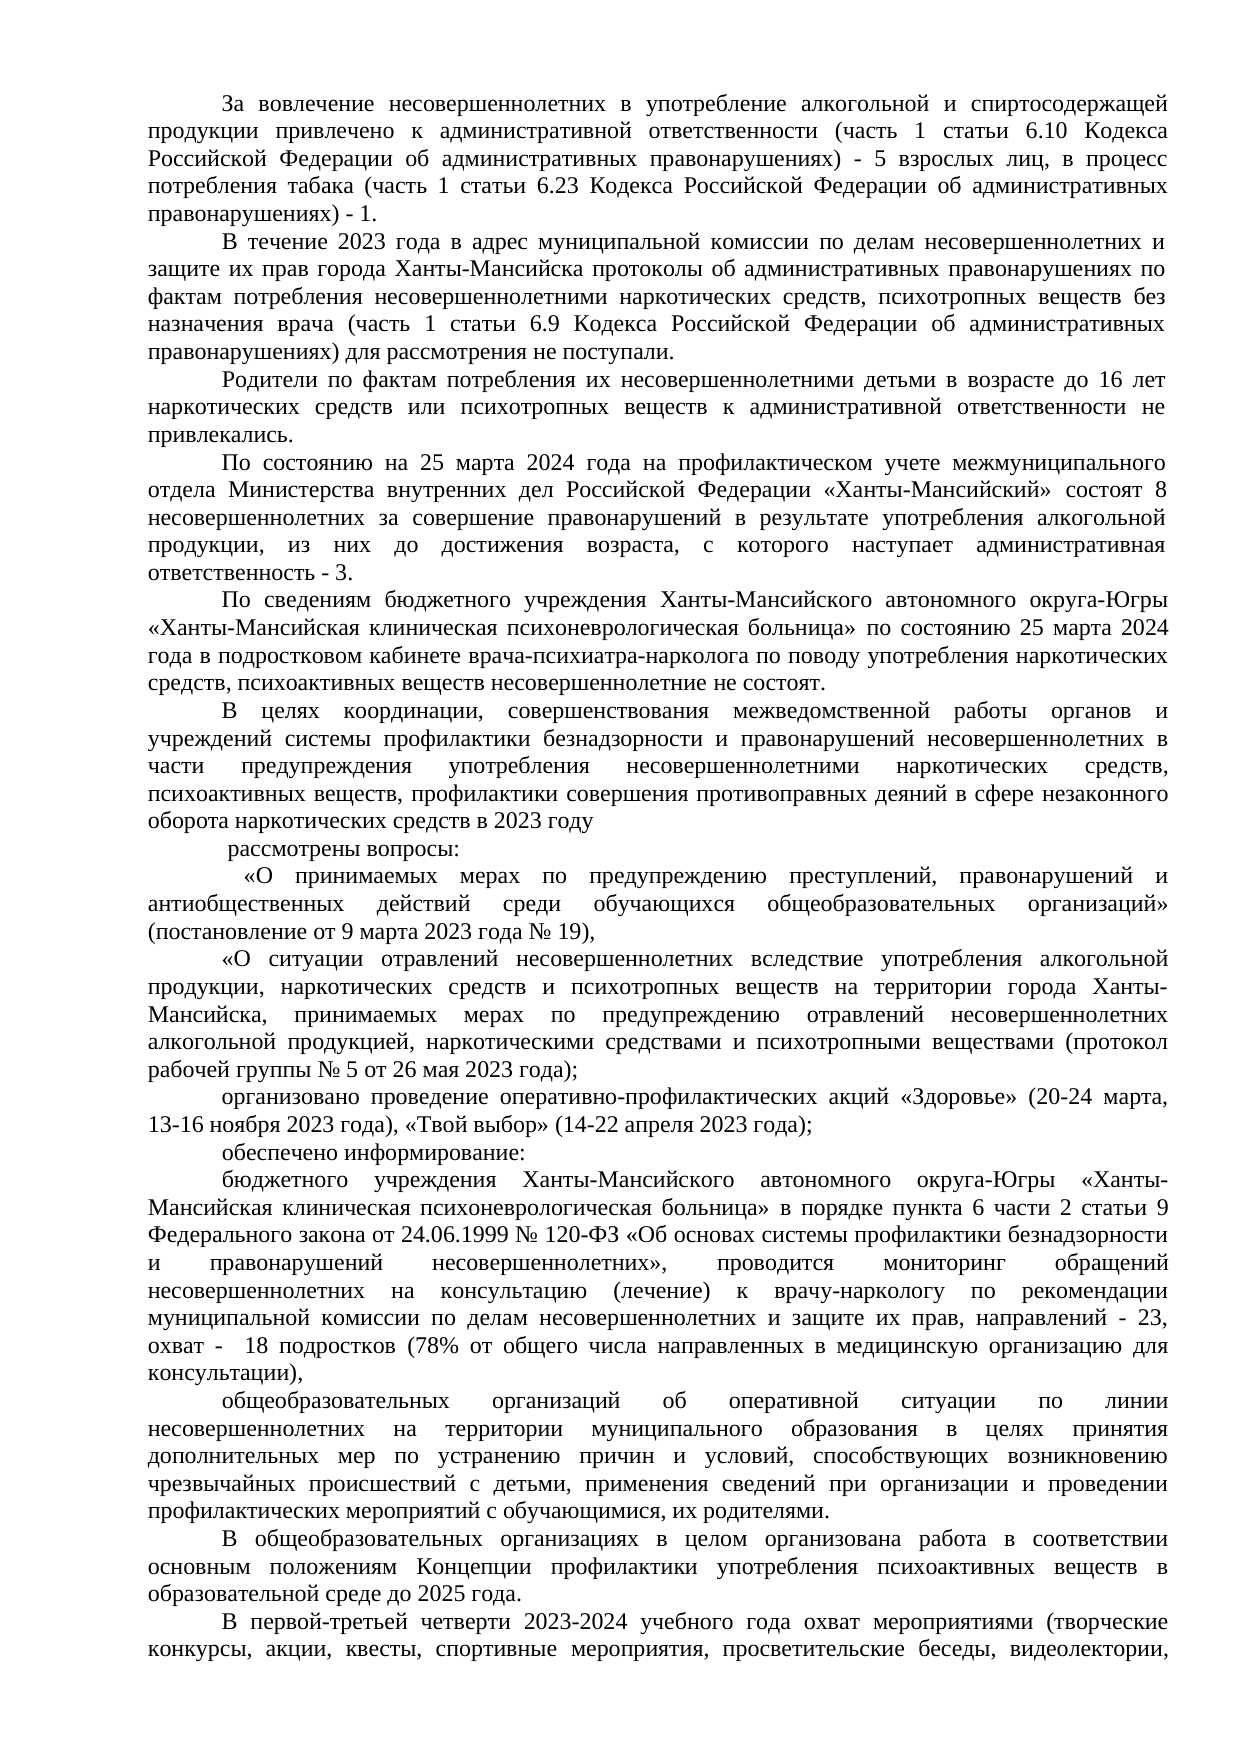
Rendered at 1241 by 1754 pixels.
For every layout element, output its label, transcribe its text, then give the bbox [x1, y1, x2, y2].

text обеспечено информирование: [148, 1138, 1169, 1165]
text Родители по фактам потребления их несовершеннолетними детьми в возрасте до 16 лет наркотических средств или психотропных веществ к административной ответственности не привлекались. [148, 365, 1167, 447]
text «О ситуации отравлений несовершеннолетних вследствие употребления алкогольной продукции, наркотических средств и психотропных веществ на территории города Ханты-Мансийска, принимаемых мерах по предупреждению отравлений несовершеннолетних алкогольной продукцией, наркотическими средствами и психотропными веществами (протокол рабочей группы № 5 от 26 мая 2023 года); [148, 944, 1169, 1082]
text В течение 2023 года в адрес муниципальной комиссии по делам несовершеннолетних и защите их прав города Ханты-Мансийска протоколы об административных правонарушениях по фактам потребления несовершеннолетними наркотических средств, психотропных веществ без назначения врача (часть 1 статьи 6.9 Кодекса Российской Федерации об административных правонарушениях) для рассмотрения не поступали. [148, 227, 1167, 365]
text организовано проведение оперативно-профилактических акций «Здоровье» (20-24 марта, 13-16 ноября 2023 года), «Твой выбор» (14-22 апреля 2023 года); [148, 1082, 1169, 1138]
text общеобразовательных организаций об оперативной ситуации по линии несовершеннолетних на территории муниципального образования в целях принятия дополнительных мер по устранению причин и условий, способствующих возникновению чрезвычайных происшествий с детьми, применения сведений при организации и проведении профилактических мероприятий с обучающимися, их родителями. [148, 1386, 1169, 1524]
text В целях координации, совершенствования межведомственной работы органов и учреждений системы профилактики безнадзорности и правонарушений несовершеннолетних в части предупреждения употребления несовершеннолетними наркотических средств, психоактивных веществ, профилактики совершения противоправных деяний в сфере незаконного оборота наркотических средств в 2023 году [148, 696, 1169, 834]
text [148, 1607, 1169, 1662]
text По состоянию на 25 марта 2024 года на профилактическом учете межмуниципального отдела Министерства внутренних дел Российской Федерации «Ханты-Мансийский» состоят 8 несовершеннолетних за совершение правонарушений в результате употребления алкогольной продукции, из них до достижения возраста, с которого наступает административная ответственность - 3. [148, 447, 1167, 586]
text «О принимаемых мерах по предупреждению преступлений, правонарушений и антиобщественных действий среди обучающихся общеобразовательных организаций» (постановление от 9 марта 2023 года № 19), [148, 862, 1169, 944]
text По сведениям бюджетного учреждения Ханты-Мансийского автономного округа-Югры «Ханты-Мансийская клиническая психоневрологическая больница» по состоянию 25 марта 2024 года в подростковом кабинете врача-психиатра-нарколога по поводу употребления наркотических средств, психоактивных веществ несовершеннолетние не состоят. [148, 586, 1169, 696]
text рассмотрены вопросы: [148, 834, 1169, 862]
text бюджетного учреждения Ханты-Мансийского автономного округа-Югры «Ханты-Мансийская клиническая психоневрологическая больница» в порядке пункта 6 части 2 статьи 9 Федерального закона от 24.06.1999 № 120-ФЗ «Об основах системы профилактики безнадзорности и правонарушений несовершеннолетних», проводится мониторинг обращений несовершеннолетних на консультацию (лечение) к врачу-наркологу по рекомендации муниципальной комиссии по делам несовершеннолетних и защите их прав, направлений - 23, охват - 18 подростков (78% от общего числа направленных в медицинскую организацию для консультации), [148, 1165, 1169, 1386]
text За вовлечение несовершеннолетних в употребление алкогольной и спиртосодержащей продукции привлечено к административной ответственности (часть 1 статьи 6.10 Кодекса Российской Федерации об административных правонарушениях) - 5 взрослых лиц, в процесс потребления табака (часть 1 статьи 6.23 Кодекса Российской Федерации об административных правонарушениях) - 1. [148, 89, 1169, 227]
text В общеобразовательных организациях в целом организована работа в соответствии основным положениям Концепции профилактики употребления психоактивных веществ в образовательной среде до 2025 года. [148, 1524, 1169, 1607]
